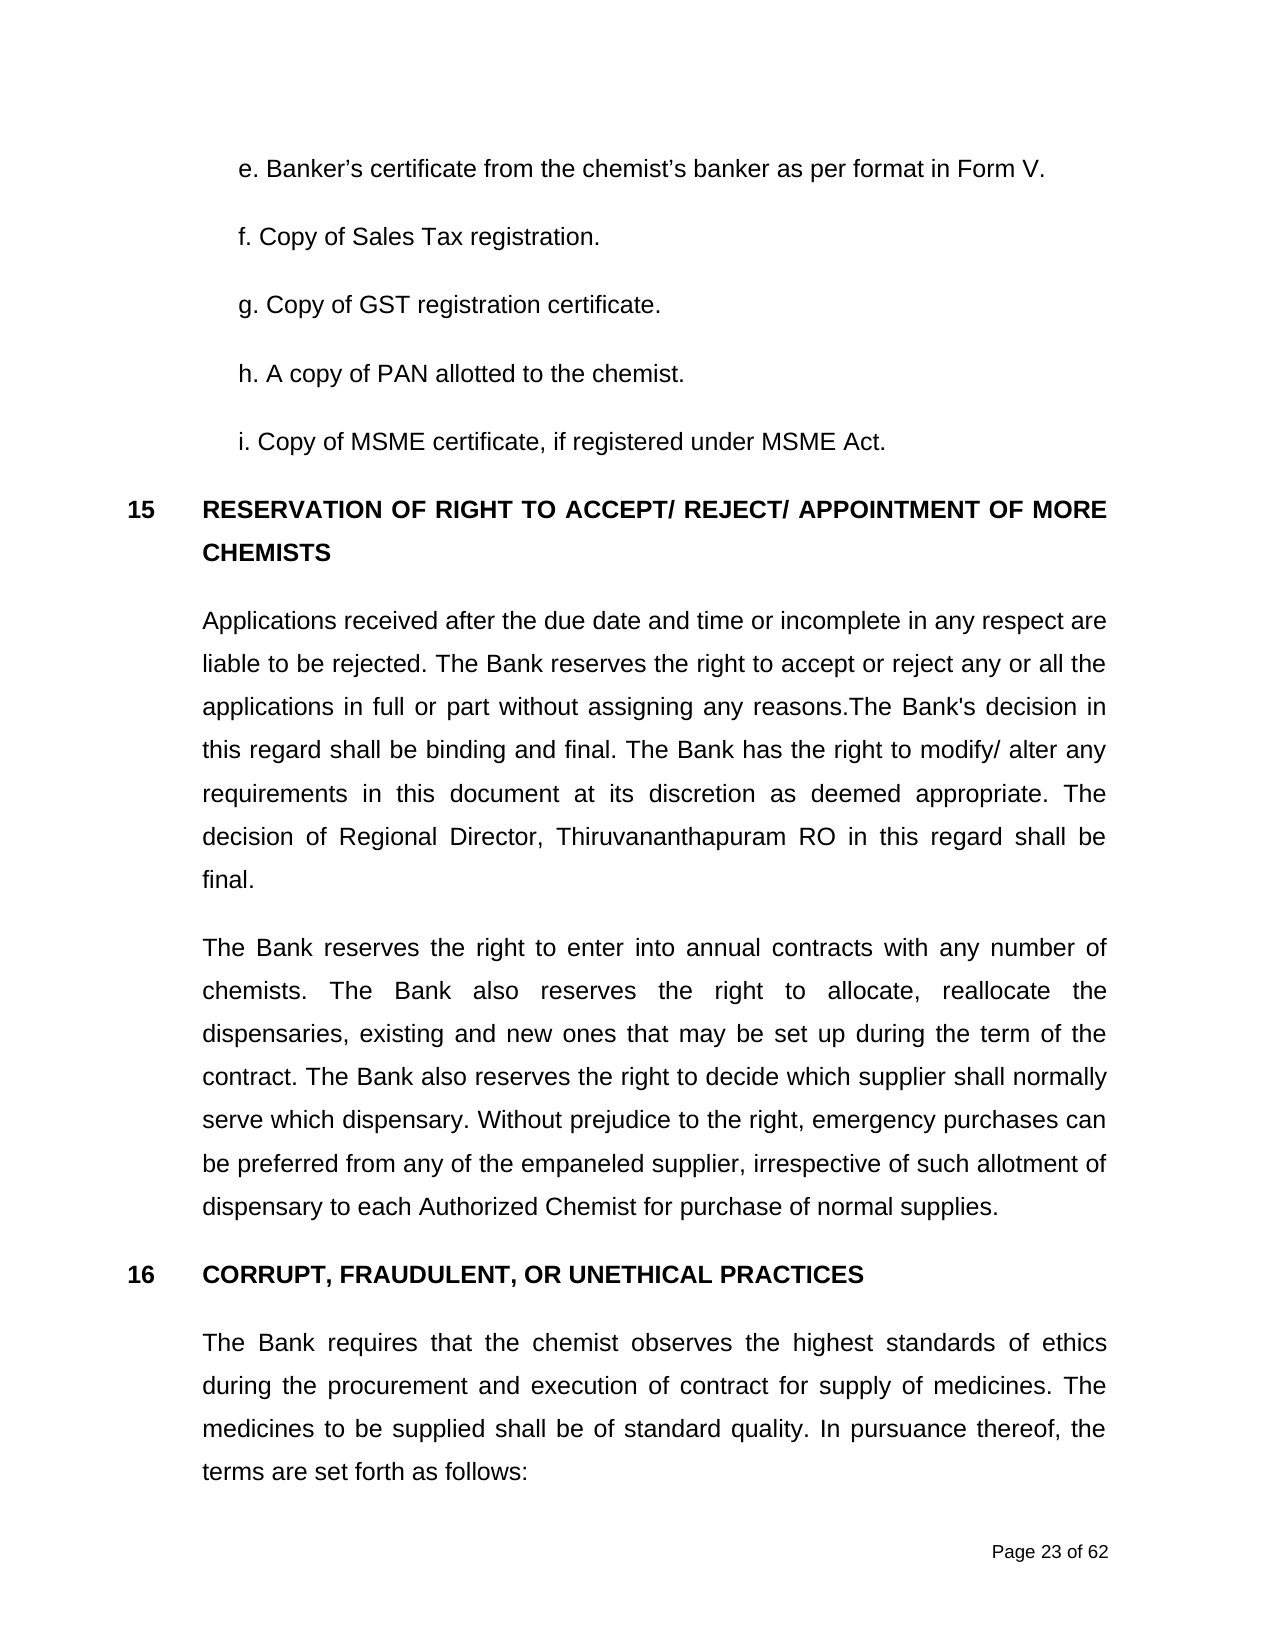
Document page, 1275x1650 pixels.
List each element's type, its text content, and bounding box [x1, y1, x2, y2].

text Applications received after the due date and time or incomplete in any respect are liable to be rejected. The Bank reserves the right to accept or reject any or all the applications in full or part without assigning any reasons.The Bank's decision in this regard shall be binding and final. The Bank has the right to modify/ alter any requirements in this document at its discretion as deemed appropriate. The decision of Regional Director, Thiruvananthapuram RO in this regard shall be final. [202, 606, 1108, 893]
text f. Copy of Sales Tax registration. [238, 222, 1108, 251]
text e. Banker’s certificate from the chemist’s banker as per format in Form V. [238, 154, 1108, 183]
text g. Copy of GST registration certificate. [238, 290, 1108, 319]
text i. Copy of MSME certificate, if registered under MSME Act. [238, 427, 1108, 455]
text The Bank reserves the right to enter into annual contracts with any number of chemists. The Bank also reserves the right to allocate, reallocate the dispensaries, existing and new ones that may be set up during the term of the contract. The Bank also reserves the right to decide which supplier shall normally serve which dispensary. Without prejudice to the right, emergency purchases can be preferred from any of the empaneled supplier, irrespective of such allotment of dispensary to each Authorized Chemist for purchase of normal supplies. [202, 933, 1108, 1220]
text h. A copy of PAN allotted to the chemist. [238, 358, 1108, 387]
text 15 RESERVATION OF RIGHT TO ACCEPT/ REJECT/ APPOINTMENT OF MORE CHEMISTS [127, 495, 1108, 567]
text 16 CORRUPT, FRAUDULENT, OR UNETHICAL PRACTICES [127, 1260, 1108, 1288]
text The Bank requires that the chemist observes the highest standards of ethics during the procurement and execution of contract for supply of medicines. The medicines to be supplied shall be of standard quality. In pursuance thereof, the terms are set forth as follows: [202, 1328, 1108, 1486]
